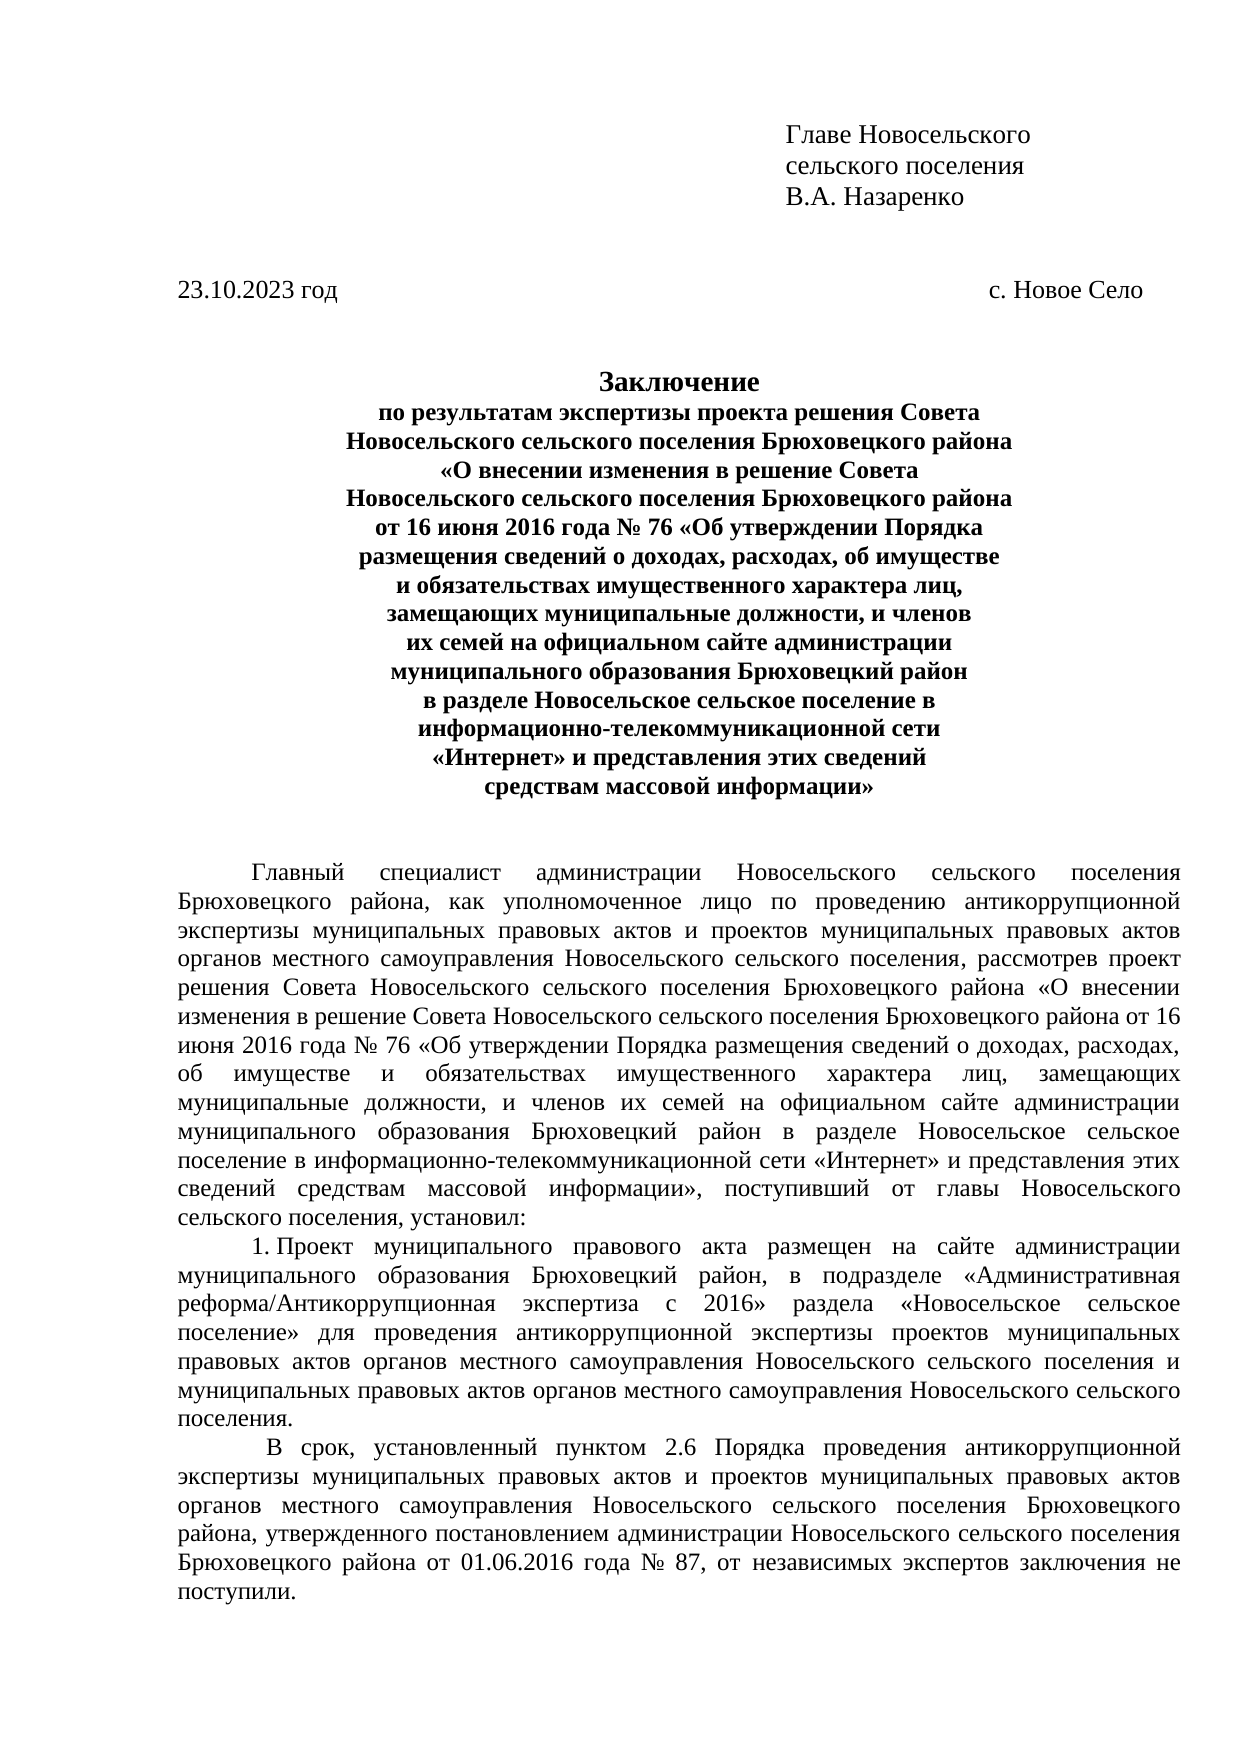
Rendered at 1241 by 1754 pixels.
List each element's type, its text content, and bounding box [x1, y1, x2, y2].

text 23.10.2023 год с. Новое Село [177, 274, 1181, 304]
text Главе Новосельского [177, 118, 1181, 149]
text по результатам экспертизы проекта решения Совета [177, 397, 1181, 426]
text информационно-телекоммуникационной сети [177, 713, 1181, 742]
text «О внесении изменения в решение Совета [177, 455, 1181, 483]
text Заключение [177, 364, 1181, 397]
text в разделе Новосельское сельское поселение в [177, 685, 1181, 713]
text и обязательствах имущественного характера лиц, [177, 570, 1181, 598]
text средствам массовой информации» [177, 771, 1181, 800]
text размещения сведений о доходах, расходах, об имуществе [177, 541, 1181, 570]
text муниципального образования Брюховецкий район [177, 656, 1181, 685]
text «Интернет» и представления этих сведений [177, 742, 1181, 771]
text замещающих муниципальные должности, и членов [177, 598, 1181, 627]
list В срок, установленный пунктом 2.6 Порядка проведения антикоррупционной экспертизы муниципальных правовых актов и проектов муниципальных правовых актов органов местного самоуправления Новосельского сельского поселения Брюховецкого района, утвержденного постановлением администрации Новосельского сельского поселения Брюховецкого района от 01.06.2016 года № 87, от независимых экспертов заключения не поступили. [177, 1432, 1181, 1605]
text сельского поселения [177, 149, 1181, 180]
list 1. Проект муниципального правового акта размещен на сайте администрации муниципального образования Брюховецкий район, в подразделе «Административная реформа/Антикоррупционная экспертиза с 2016» раздела «Новосельское сельское поселение» для проведения антикоррупционной экспертизы проектов муниципальных правовых актов органов местного самоуправления Новосельского сельского поселения и муниципальных правовых актов органов местного самоуправления Новосельского сельского поселения. [177, 1231, 1181, 1432]
text В.А. Назаренко [177, 180, 1181, 212]
text Новосельского сельского поселения Брюховецкого района [177, 426, 1181, 455]
text от 16 июня 2016 года № 76 «Об утверждении Порядка [177, 512, 1181, 541]
text Главный специалист администрации Новосельского сельского поселения Брюховецкого района, как уполномоченное лицо по проведению антикоррупционной экспертизы муниципальных правовых актов и проектов муниципальных правовых актов органов местного самоуправления Новосельского сельского поселения, рассмотрев проект решения Совета Новосельского сельского поселения Брюховецкого района «О внесении изменения в решение Совета Новосельского сельского поселения Брюховецкого района от 16 июня 2016 года № 76 «Об утверждении Порядка размещения сведений о доходах, расходах, об имуществе и обязательствах имущественного характера лиц, замещающих муниципальные должности, и членов их семей на официальном сайте администрации муниципального образования Брюховецкий район в разделе Новосельское сельское поселение в информационно-телекоммуникационной сети «Интернет» и представления этих сведений средствам массовой информации», поступивший от главы Новосельского сельского поселения, установил: [177, 857, 1181, 1231]
text Новосельского сельского поселения Брюховецкого района [177, 483, 1181, 512]
text их семей на официальном сайте администрации [177, 627, 1181, 656]
